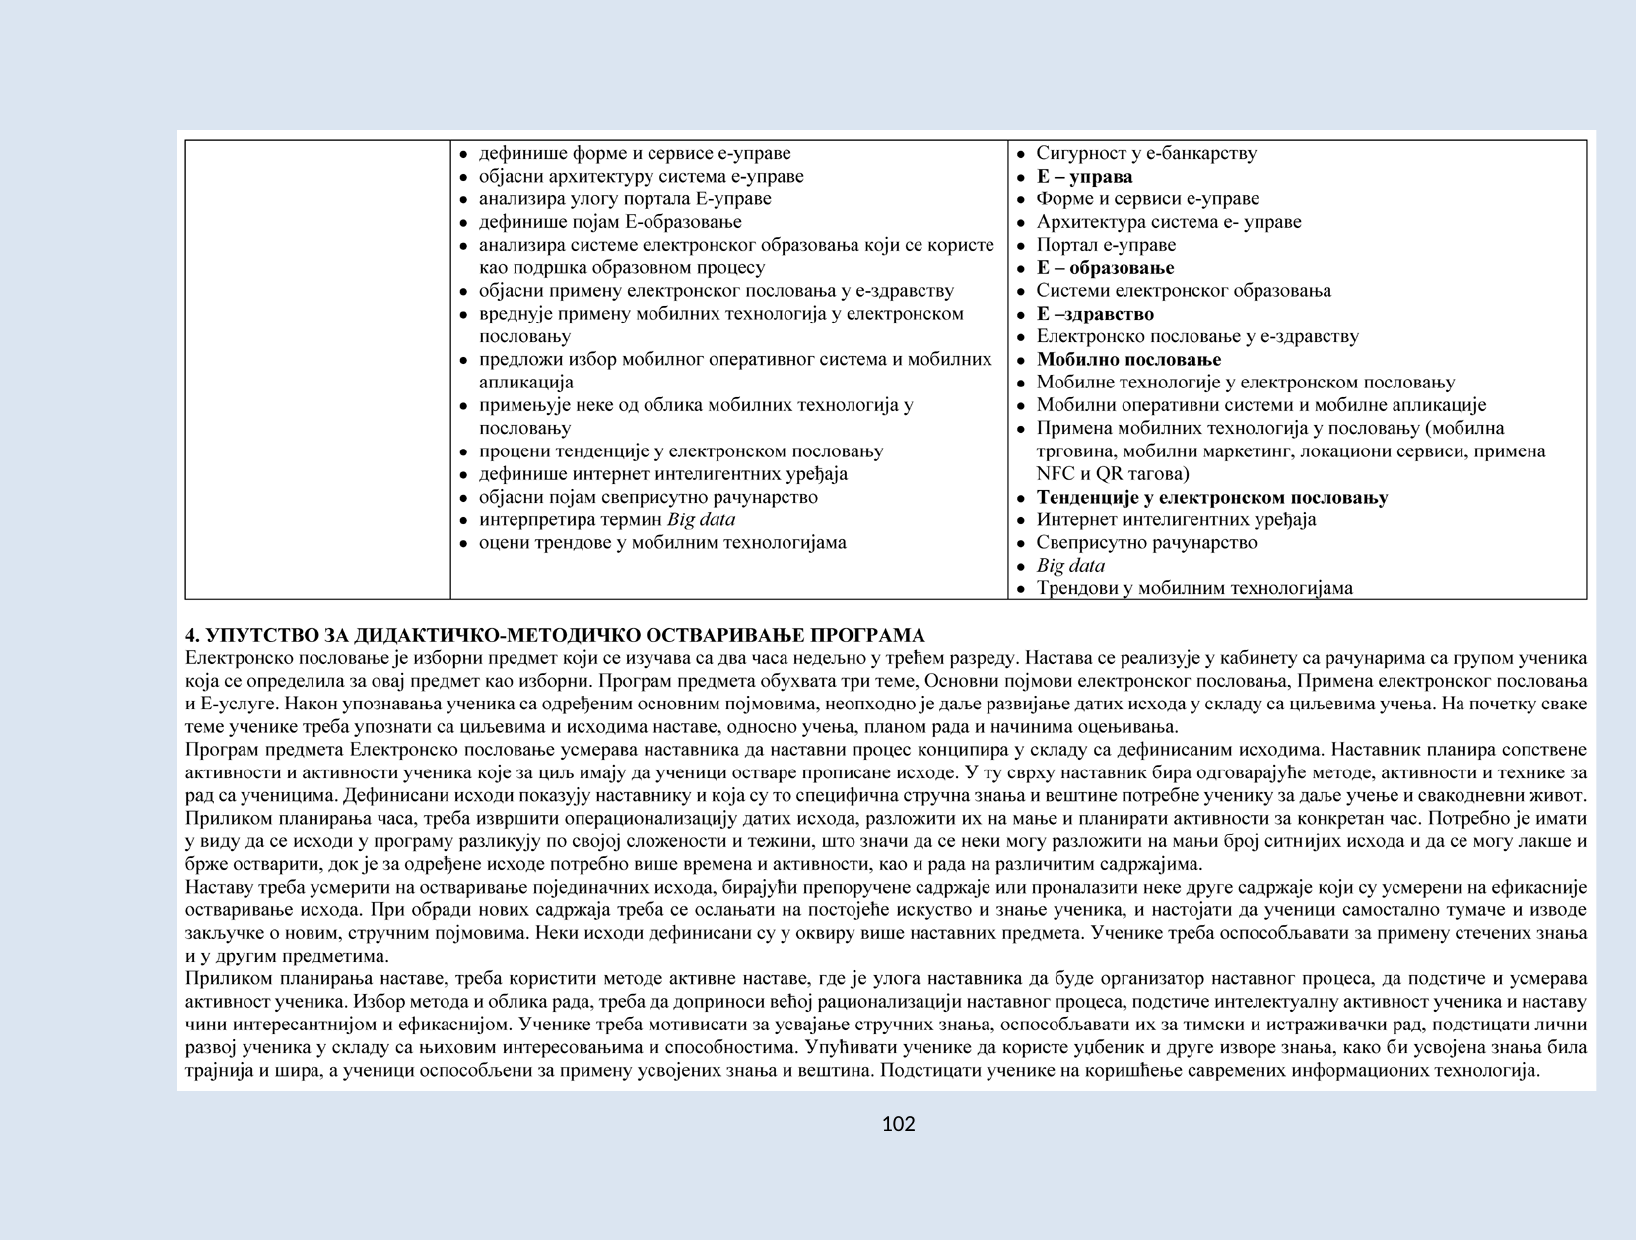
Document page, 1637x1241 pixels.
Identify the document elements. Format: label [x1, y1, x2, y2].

picture [177, 130, 1597, 1091]
